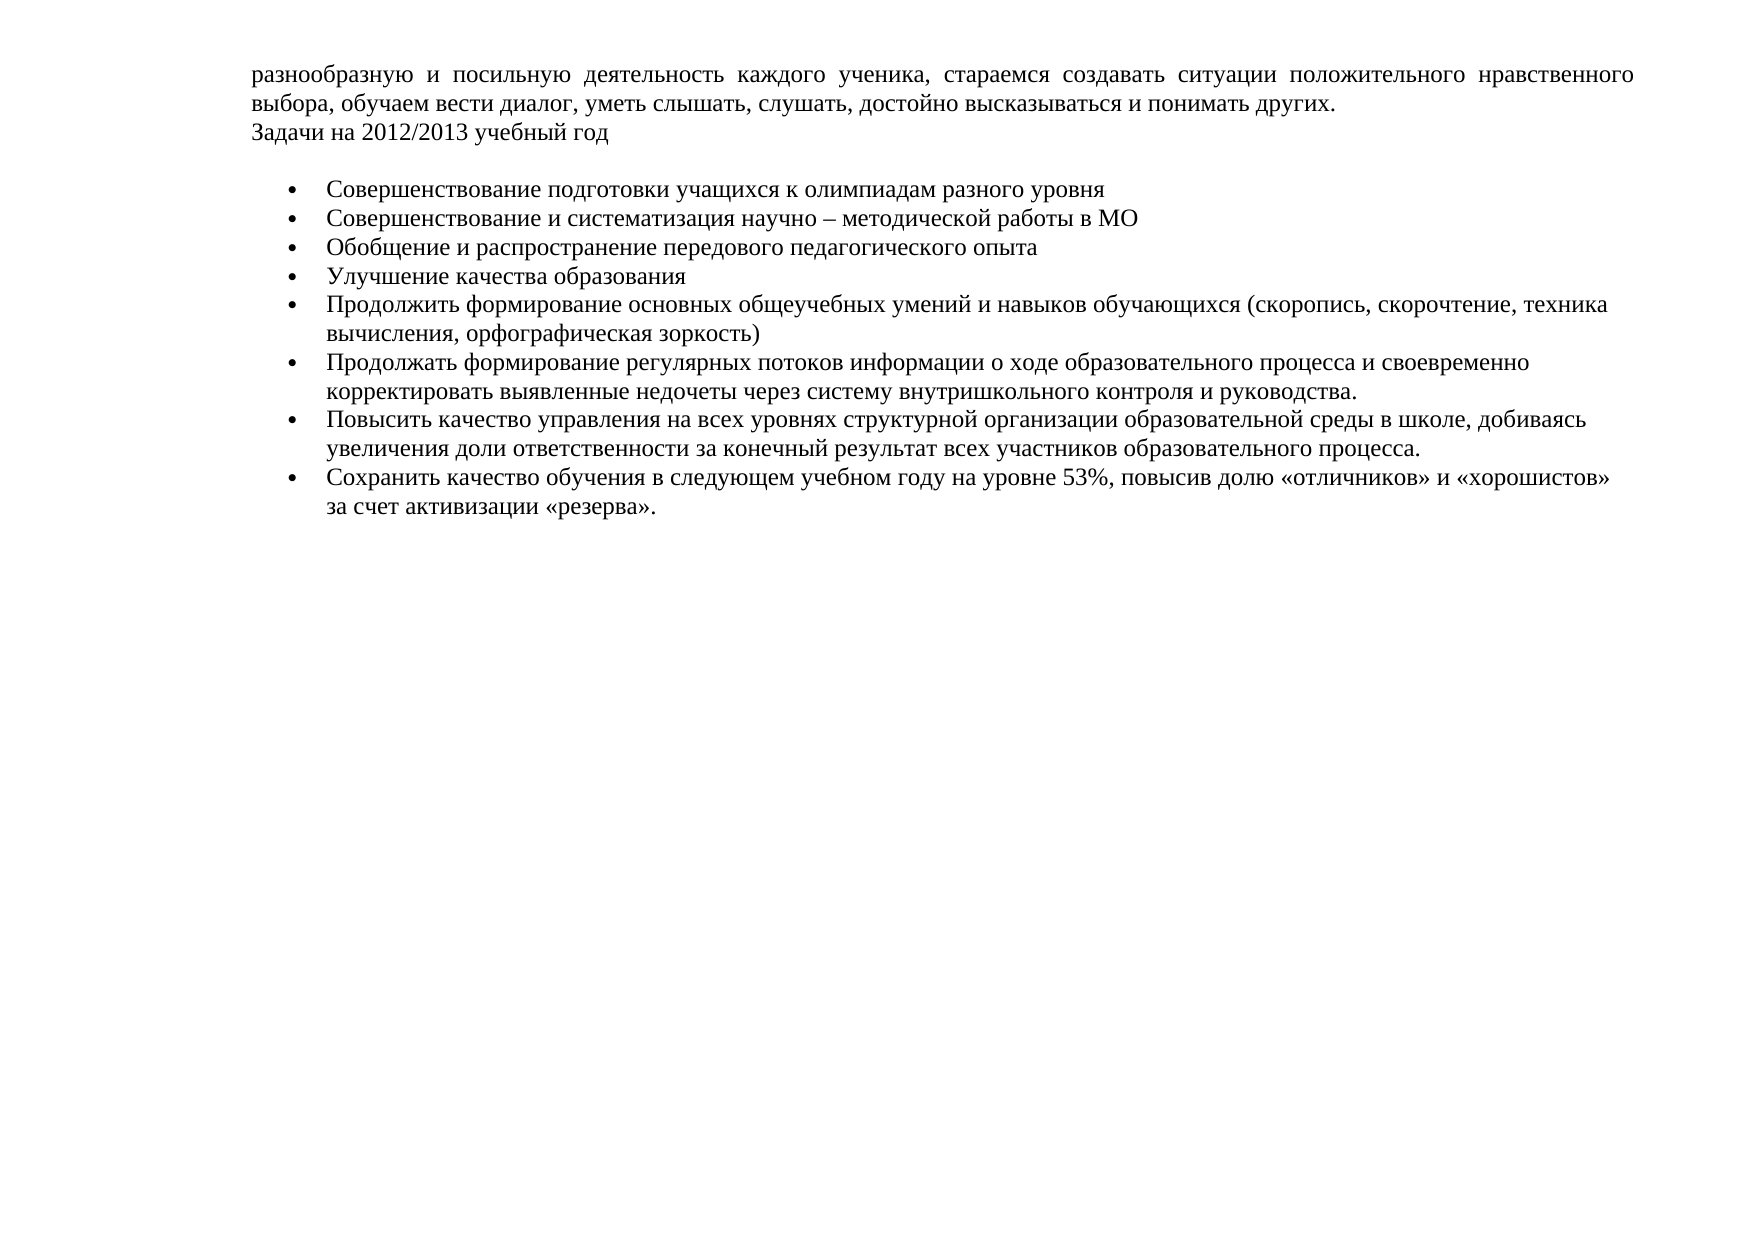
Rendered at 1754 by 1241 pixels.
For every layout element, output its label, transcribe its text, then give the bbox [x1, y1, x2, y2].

list Повысить качество управления на всех уровнях структурной организации образовательной среды в школе, добиваясь увеличения доли ответственности за конечный результат всех участников образовательного процесса. [288, 404, 1636, 462]
list Улучшение качества образования [288, 261, 1636, 289]
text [251, 59, 1636, 117]
list Продолжить формирование основных общеучебных умений и навыков обучающихся (скоропись, скорочтение, техника вычисления, орфографическая зоркость) [288, 289, 1636, 347]
list Обобщение и распространение передового педагогического опыта [288, 232, 1636, 261]
list Сохранить качество обучения в следующем учебном году на уровне 53%, повысив долю «отличников» и «хорошистов» за счет активизации «резерва». [288, 462, 1636, 519]
list Совершенствование и систематизация научно – методической работы в МО [288, 203, 1636, 232]
list Продолжать формирование регулярных потоков информации о ходе образовательного процесса и своевременно корректировать выявленные недочеты через систему внутришкольного контроля и руководства. [288, 347, 1636, 404]
text Задачи на 2012/2013 учебный год [251, 117, 1636, 145]
list Совершенствование подготовки учащихся к олимпиадам разного уровня [288, 174, 1636, 203]
